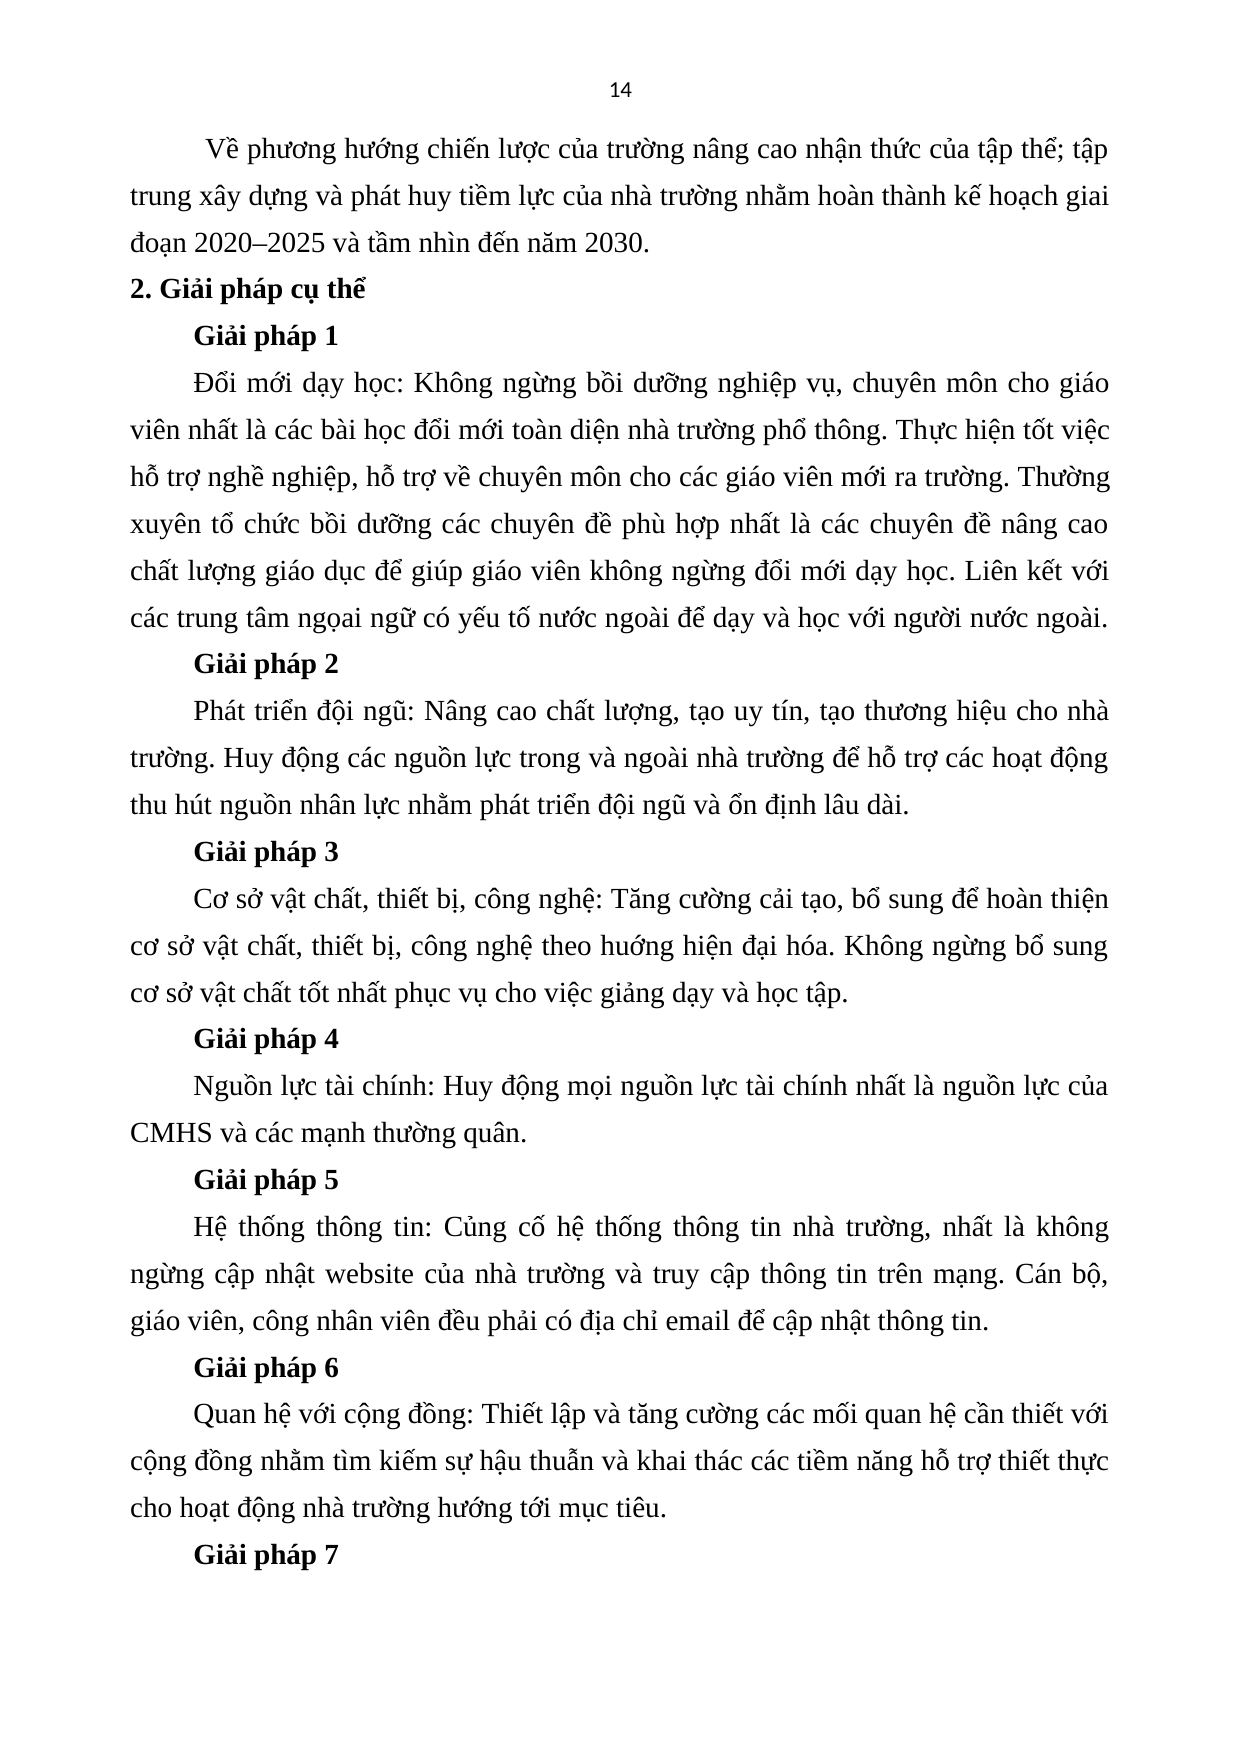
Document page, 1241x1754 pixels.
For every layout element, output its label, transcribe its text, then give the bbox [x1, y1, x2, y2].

text Hệ thống thông tin: Củng cố hệ thống thông tin nhà trường, nhất là không ngừng cập nhật website của nhà trường và truy cập thông tin trên mạng. Cán bộ, giáo viên, công nhân viên đều phải có địa chỉ email để cập nhật thông tin. [130, 1209, 1110, 1336]
text 2. Giải pháp cụ thể [130, 272, 1110, 305]
text Giải pháp 1 [130, 318, 1110, 352]
text Giải pháp 5 [130, 1162, 1110, 1196]
text Đổi mới dạy học: Không ngừng bồi dưỡng nghiệp vụ, chuyên môn cho giáo viên nhất là các bài học đổi mới toàn diện nhà trường phổ thông. Thực hiện tốt việc hỗ trợ nghề nghiệp, hỗ trợ về chuyên môn cho các giáo viên mới ra trường. Thường xuyên tổ chức bồi dưỡng các chuyên đề phù hợp nhất là các chuyên đề nâng cao chất lượng giáo dục để giúp giáo viên không ngừng đổi mới dạy học. Liên kết với các trung tâm ngọai ngữ có yếu tố nước ngoài để dạy và học với người nước ngoài. Giải pháp 2 [130, 365, 1110, 680]
text Về phương hướng chiến lược của trường nâng cao nhận thức của tập thể; tập trung xây dựng và phát huy tiềm lực của nhà trường nhằm hoàn thành kế hoạch giai đoạn 2020–2025 và tầm nhìn đến năm 2030. [130, 131, 1110, 258]
text Giải pháp 3 [130, 834, 1110, 868]
text Nguồn lực tài chính: Huy động mọi nguồn lực tài chính nhất là nguồn lực của CMHS và các mạnh thường quân. [130, 1068, 1110, 1149]
text Quan hệ với cộng đồng: Thiết lập và tăng cường các mối quan hệ cần thiết với cộng đồng nhằm tìm kiếm sự hậu thuẫn và khai thác các tiềm năng hỗ trợ thiết thực cho hoạt động nhà trường hướng tới mục tiêu. [130, 1397, 1110, 1524]
text Giải pháp 6 [130, 1350, 1110, 1383]
text Phát triển đội ngũ: Nâng cao chất lượng, tạo uy tín, tạo thương hiệu cho nhà trường. Huy động các nguồn lực trong và ngoài nhà trường để hỗ trợ các hoạt động thu hút nguồn nhân lực nhằm phát triển đội ngũ và ổn định lâu dài. [130, 693, 1110, 821]
text Giải pháp 7 [130, 1537, 1110, 1571]
text Giải pháp 4 [130, 1022, 1110, 1055]
text Cơ sở vật chất, thiết bị, công nghệ: Tăng cường cải tạo, bổ sung để hoàn thiện cơ sở vật chất, thiết bị, công nghệ theo huớng hiện đại hóa. Không ngừng bổ sung cơ sở vật chất tốt nhất phục vụ cho việc giảng dạy và học tập. [130, 881, 1110, 1008]
